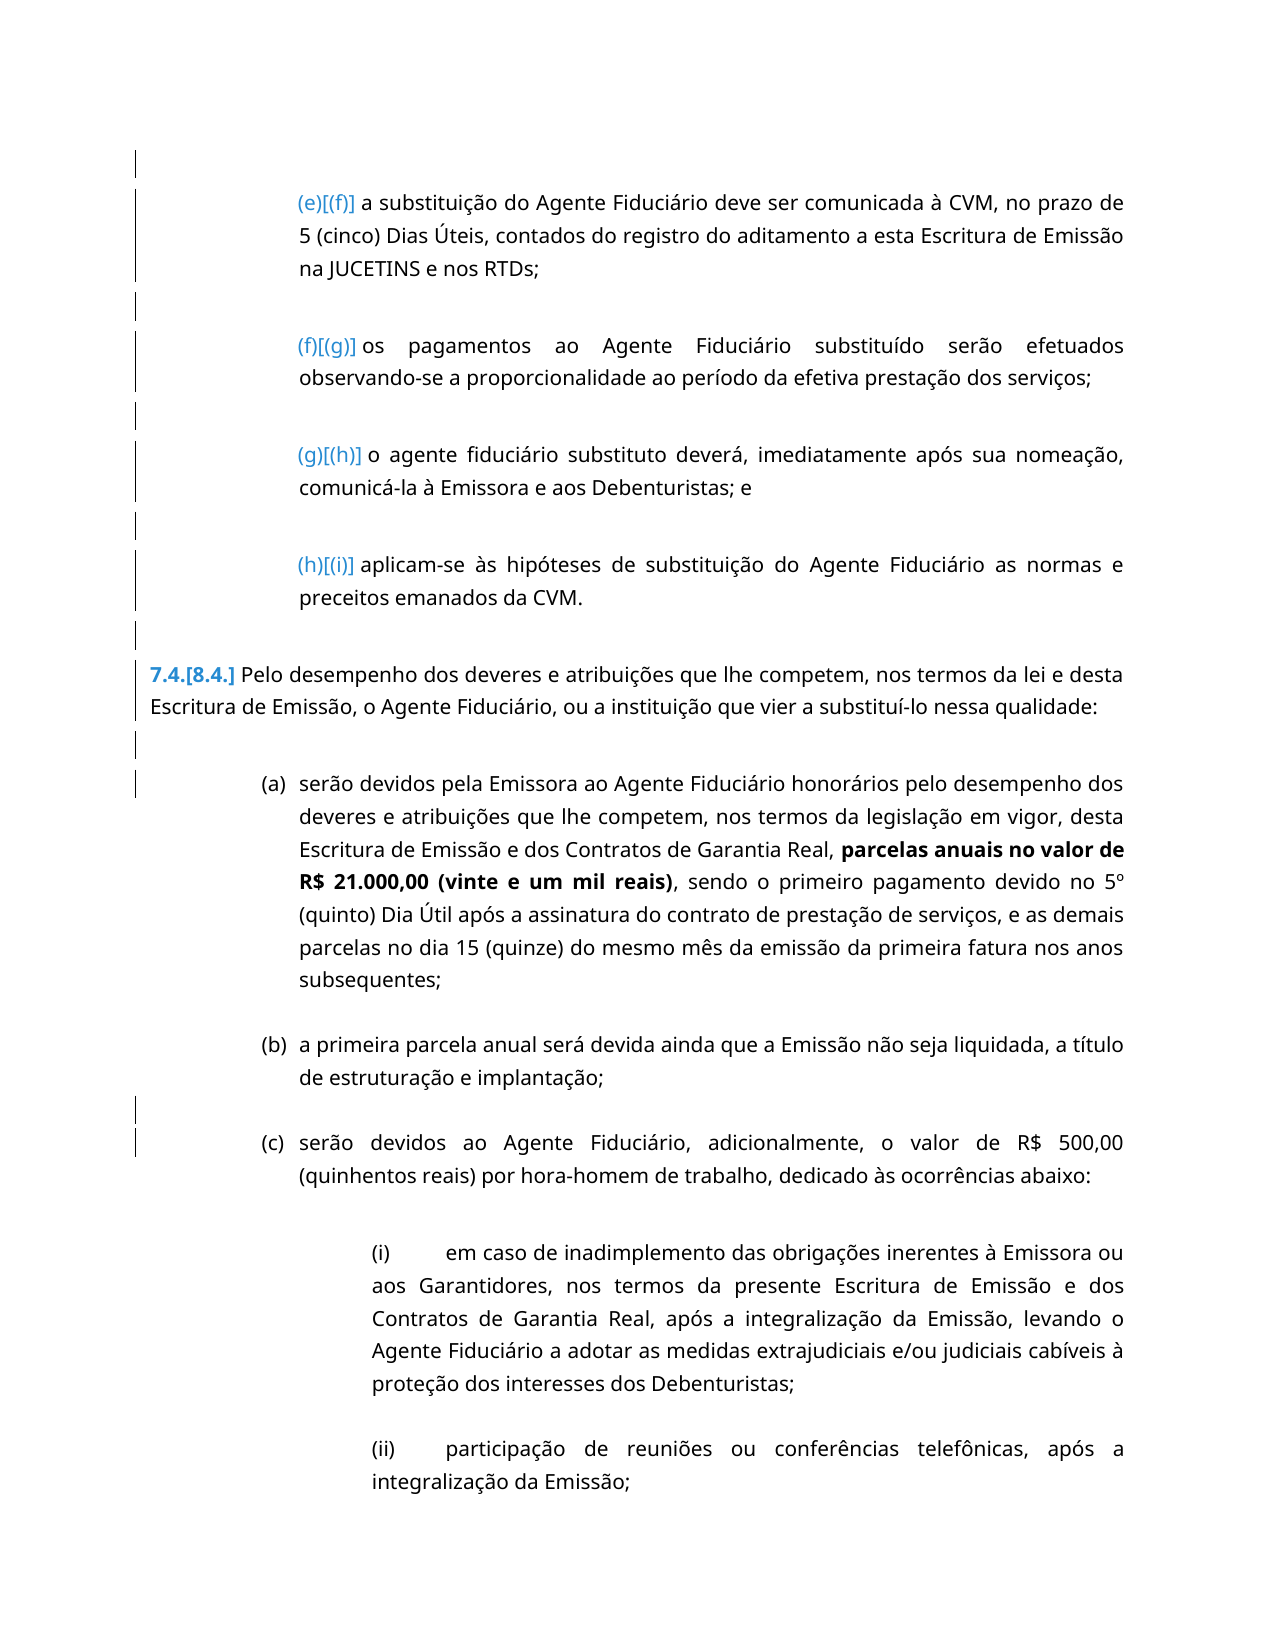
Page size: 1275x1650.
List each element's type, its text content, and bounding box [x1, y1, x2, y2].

list a substituição do Agente Fiduciário deve ser comunicada à CVM, no prazo de 5 (cinco) Dias Úteis, contados do registro do aditamento a esta Escritura de Emissão na JUCETINS e nos RTDs; [298, 188, 1125, 282]
text (ii) participação de reuniões ou conferências telefônicas, após a integralização da Emissão; [372, 1434, 1125, 1495]
text (i) em caso de inadimplemento das obrigações inerentes à Emissora ou aos Garantidores, nos termos da presente Escritura de Emissão e dos Contratos de Garantia Real, após a integralização da Emissão, levando o Agente Fiduciário a adotar as medidas extrajudiciais e/ou judiciais cabíveis à proteção dos interesses dos Debenturistas; [372, 1238, 1125, 1397]
list Pelo desempenho dos deveres e atribuições que lhe competem, nos termos da lei e desta Escritura de Emissão, o Agente Fiduciário, ou a instituição que vier a substituí-lo nessa qualidade: [150, 660, 1125, 721]
list os pagamentos ao Agente Fiduciário substituído serão efetuados observando-se a proporcionalidade ao período da efetiva prestação dos serviços; [298, 331, 1125, 392]
list serão devidos pela Emissora ao Agente Fiduciário honorários pelo desempenho dos deveres e atribuições que lhe competem, nos termos da legislação em vigor, desta Escritura de Emissão e dos Contratos de Garantia Real, parcelas anuais no valor de R$ 21.000,00 (vinte e um mil reais), sendo o primeiro pagamento devido no 5º (quinto) Dia Útil após a assinatura do contrato de prestação de serviços, e as demais parcelas no dia 15 (quinze) do mesmo mês da emissão da primeira fatura nos anos subsequentes; [261, 769, 1125, 994]
list o agente fiduciário substituto deverá, imediatamente após sua nomeação, comunicá-la à Emissora e aos Debenturistas; e [298, 441, 1125, 502]
list aplicam-se às hipóteses de substituição do Agente Fiduciário as normas e preceitos emanados da CVM. [298, 550, 1125, 611]
list a primeira parcela anual será devida ainda que a Emissão não seja liquidada, a título de estruturação e implantação; [261, 1030, 1125, 1091]
list serão devidos ao Agente Fiduciário, adicionalmente, o valor de R$ 500,00 (quinhentos reais) por hora-homem de trabalho, dedicado às ocorrências abaixo: [261, 1128, 1125, 1189]
